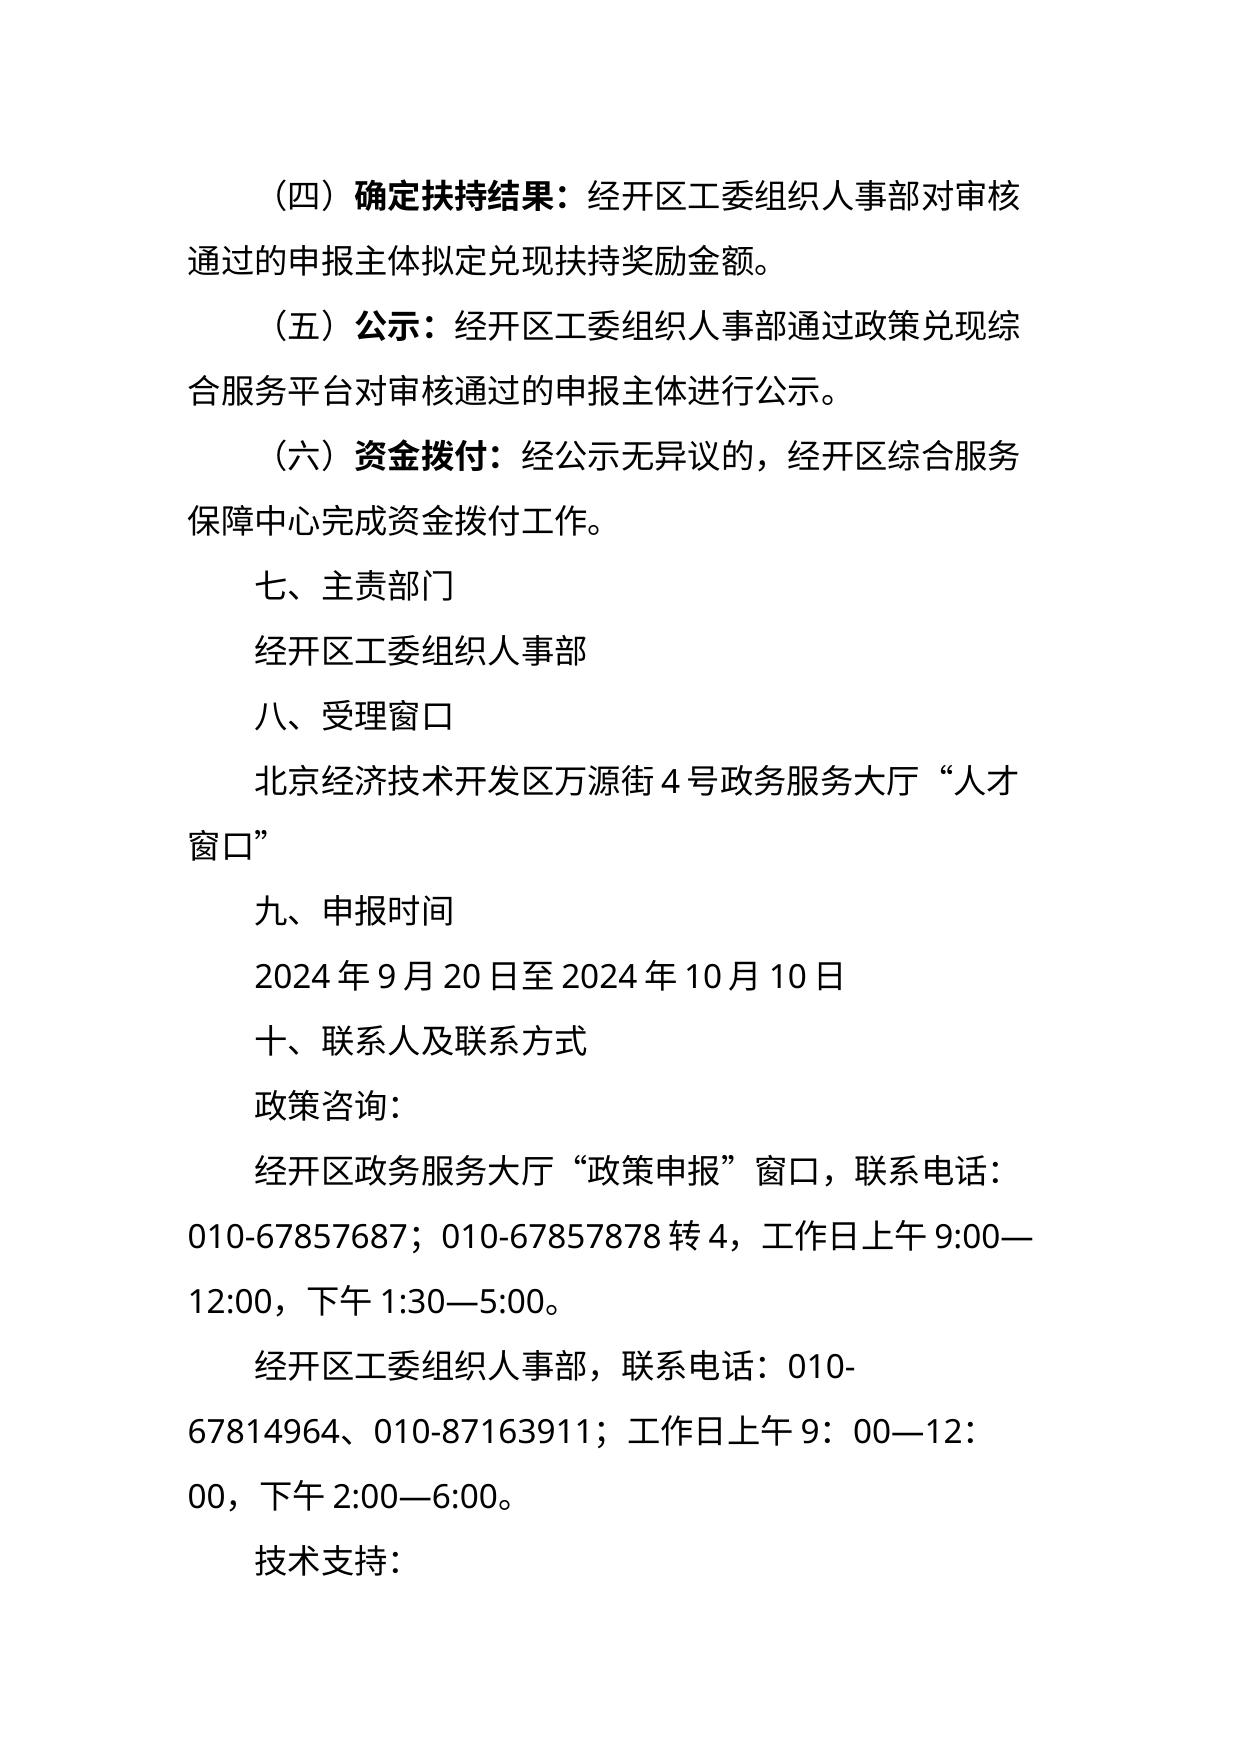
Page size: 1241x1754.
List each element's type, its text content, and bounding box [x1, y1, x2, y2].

text 技术支持： [187, 1527, 1053, 1592]
text 八、受理窗口 [187, 682, 1053, 747]
text （四）确定扶持结果：经开区工委组织人事部对审核通过的申报主体拟定兑现扶持奖励金额。 [187, 162, 1053, 292]
text 十、联系人及联系方式 [187, 1007, 1053, 1072]
text （六）资金拨付：经公示无异议的，经开区综合服务保障中心完成资金拨付工作。 [187, 422, 1053, 552]
text 经开区政务服务大厅“政策申报”窗口，联系电话：010-67857687；010-67857878转4，工作日上午9:00—12:00，下午1:30—5:00。 [187, 1137, 1053, 1332]
text 经开区工委组织人事部，联系电话：010-67814964、010-87163911；工作日上午9：00—12：00，下午2:00—6:00。 [187, 1332, 1053, 1527]
text （五）公示：经开区工委组织人事部通过政策兑现综合服务平台对审核通过的申报主体进行公示。 [187, 292, 1053, 422]
text 七、主责部门 [187, 552, 1053, 617]
text 经开区工委组织人事部 [187, 617, 1053, 682]
text 政策咨询： [187, 1072, 1053, 1137]
text 2024年9月20日至2024年10月10日 [187, 942, 1053, 1007]
text 九、申报时间 [187, 877, 1053, 942]
text 北京经济技术开发区万源街4号政务服务大厅“人才窗口” [187, 747, 1053, 877]
